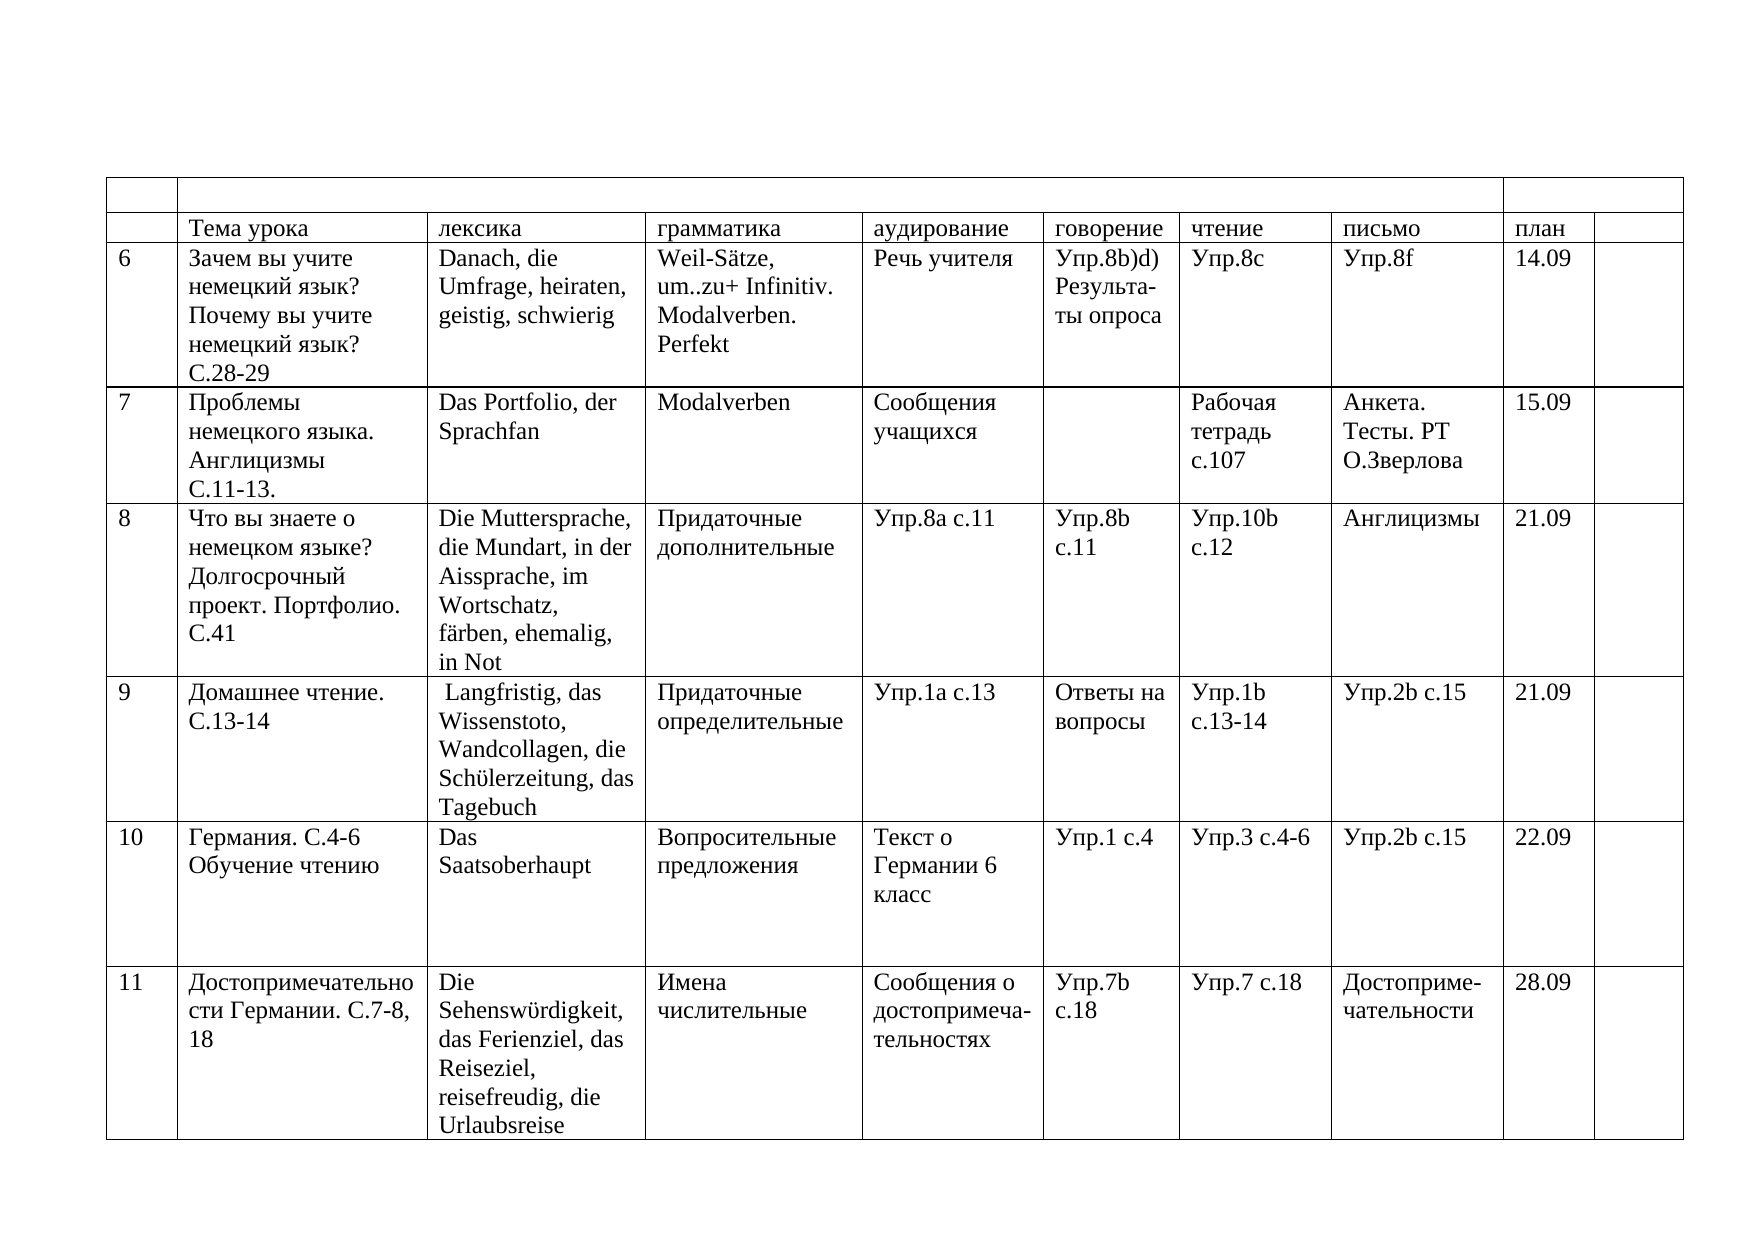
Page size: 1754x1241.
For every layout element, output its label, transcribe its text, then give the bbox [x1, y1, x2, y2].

table_cell Упр.1а с.13 [863, 677, 1043, 821]
table_cell 14.09 [1504, 243, 1594, 386]
table_cell Упр.10b с.12 [1180, 504, 1331, 676]
table_cell Домашнее чтение. С.13-14 [178, 677, 427, 821]
table_cell [1595, 822, 1683, 966]
table_cell [107, 178, 177, 212]
table_cell [1595, 213, 1683, 242]
table_cell Зачем вы учите немецкий язык? Почему вы учите немецкий язык? С.28-29 [178, 243, 427, 386]
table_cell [178, 178, 1503, 212]
table_cell аудирование [863, 213, 1043, 242]
table_cell [1595, 677, 1683, 821]
table_cell Достопримечательности Германии. С.7-8, 18 [178, 967, 427, 1139]
table_cell Das Portfolio, der Sprachfan [428, 388, 645, 502]
table_cell Что вы знаете о немецком языке? Долгосрочный проект. Портфолио. С.41 [178, 504, 427, 676]
table_cell план [1504, 213, 1594, 242]
table_cell Упр.2b с.15 [1332, 822, 1503, 966]
table_cell Упр.7b c.18 [1044, 967, 1179, 1139]
table_cell Рабочая тетрадь с.107 [1180, 388, 1331, 502]
table_cell Danach, die Umfrage, heiraten, geistig, schwierig [428, 243, 645, 386]
table_cell говорение [1044, 213, 1179, 242]
table_cell Modalverben [646, 388, 862, 502]
table_cell Придаточные дополнительные [646, 504, 862, 676]
table_cell 11 [107, 967, 177, 1139]
table_cell Проблемы немецкого языка. Англицизмы С.11-13. [178, 388, 427, 502]
table_cell Придаточные определительные [646, 677, 862, 821]
table_cell Упр.3 с.4-6 [1180, 822, 1331, 966]
table_cell 6 [107, 243, 177, 386]
table_cell письмо [1332, 213, 1503, 242]
table_cell Достоприме-чательности [1332, 967, 1503, 1139]
table_cell 9 [107, 677, 177, 821]
table_cell Die Sehenswϋrdigkeit, das Ferienziel, das Reiseziel, reisefreudig, die Urlaubsreise [428, 967, 645, 1139]
table_cell Речь учителя [863, 243, 1043, 386]
table_cell Тема урока [178, 213, 427, 242]
table_cell Упр.8а с.11 [863, 504, 1043, 676]
table_cell Упр.2b с.15 [1332, 677, 1503, 821]
table_cell Сообщения учащихся [863, 388, 1043, 502]
table_cell Имена числительные [646, 967, 862, 1139]
table_cell грамматика [646, 213, 862, 242]
table_cell Langfristig, das Wissenstoto, Wandcollagen, die Schϋlerzeitung, das Tagebuch [428, 677, 645, 821]
table_cell 21.09 [1504, 504, 1594, 676]
table_cell Упр.8b с.11 [1044, 504, 1179, 676]
table_cell [1595, 504, 1683, 676]
table_cell Упр.7 с.18 [1180, 967, 1331, 1139]
table_cell [1595, 388, 1683, 502]
table_cell 22.09 [1504, 822, 1594, 966]
table_cell 8 [107, 504, 177, 676]
table_cell [1044, 388, 1179, 502]
table_cell [1595, 967, 1683, 1139]
table_cell Ответы на вопросы [1044, 677, 1179, 821]
table_cell 15.09 [1504, 388, 1594, 502]
table_cell Die Muttersprache, die Mundart, in der Aissprache, im Wortschatz, fӓrben, ehemalig, in Not [428, 504, 645, 676]
table_cell Упр.8f [1332, 243, 1503, 386]
table_cell Текст о Германии 6 класс [863, 822, 1043, 966]
table_cell чтение [1180, 213, 1331, 242]
table_cell Сообщения о достопримеча-тельностях [863, 967, 1043, 1139]
table_cell Упр.1 с.4 [1044, 822, 1179, 966]
table_cell Англицизмы [1332, 504, 1503, 676]
table_cell 21.09 [1504, 677, 1594, 821]
table_cell Упр.1b c.13-14 [1180, 677, 1331, 821]
table_cell 10 [107, 822, 177, 966]
table_cell Упр.8b)d) Результа-ты опроса [1044, 243, 1179, 386]
table_cell Германия. С.4-6 Обучение чтению [178, 822, 427, 966]
table_cell [107, 213, 177, 242]
table_cell Анкета. Тесты. РТ О.Зверлова [1332, 388, 1503, 502]
table_cell Упр.8с [1180, 243, 1331, 386]
table_cell 28.09 [1504, 967, 1594, 1139]
table_cell Weil-Sӓtze, um..zu+ Infinitiv. Modalverben. Perfekt [646, 243, 862, 386]
table_cell лексика [428, 213, 645, 242]
table_cell 7 [107, 388, 177, 502]
table_cell [1595, 243, 1683, 386]
table_cell Das Saatsoberhaupt [428, 822, 645, 966]
table_cell [1504, 178, 1683, 212]
table_cell Вопросительные предложения [646, 822, 862, 966]
